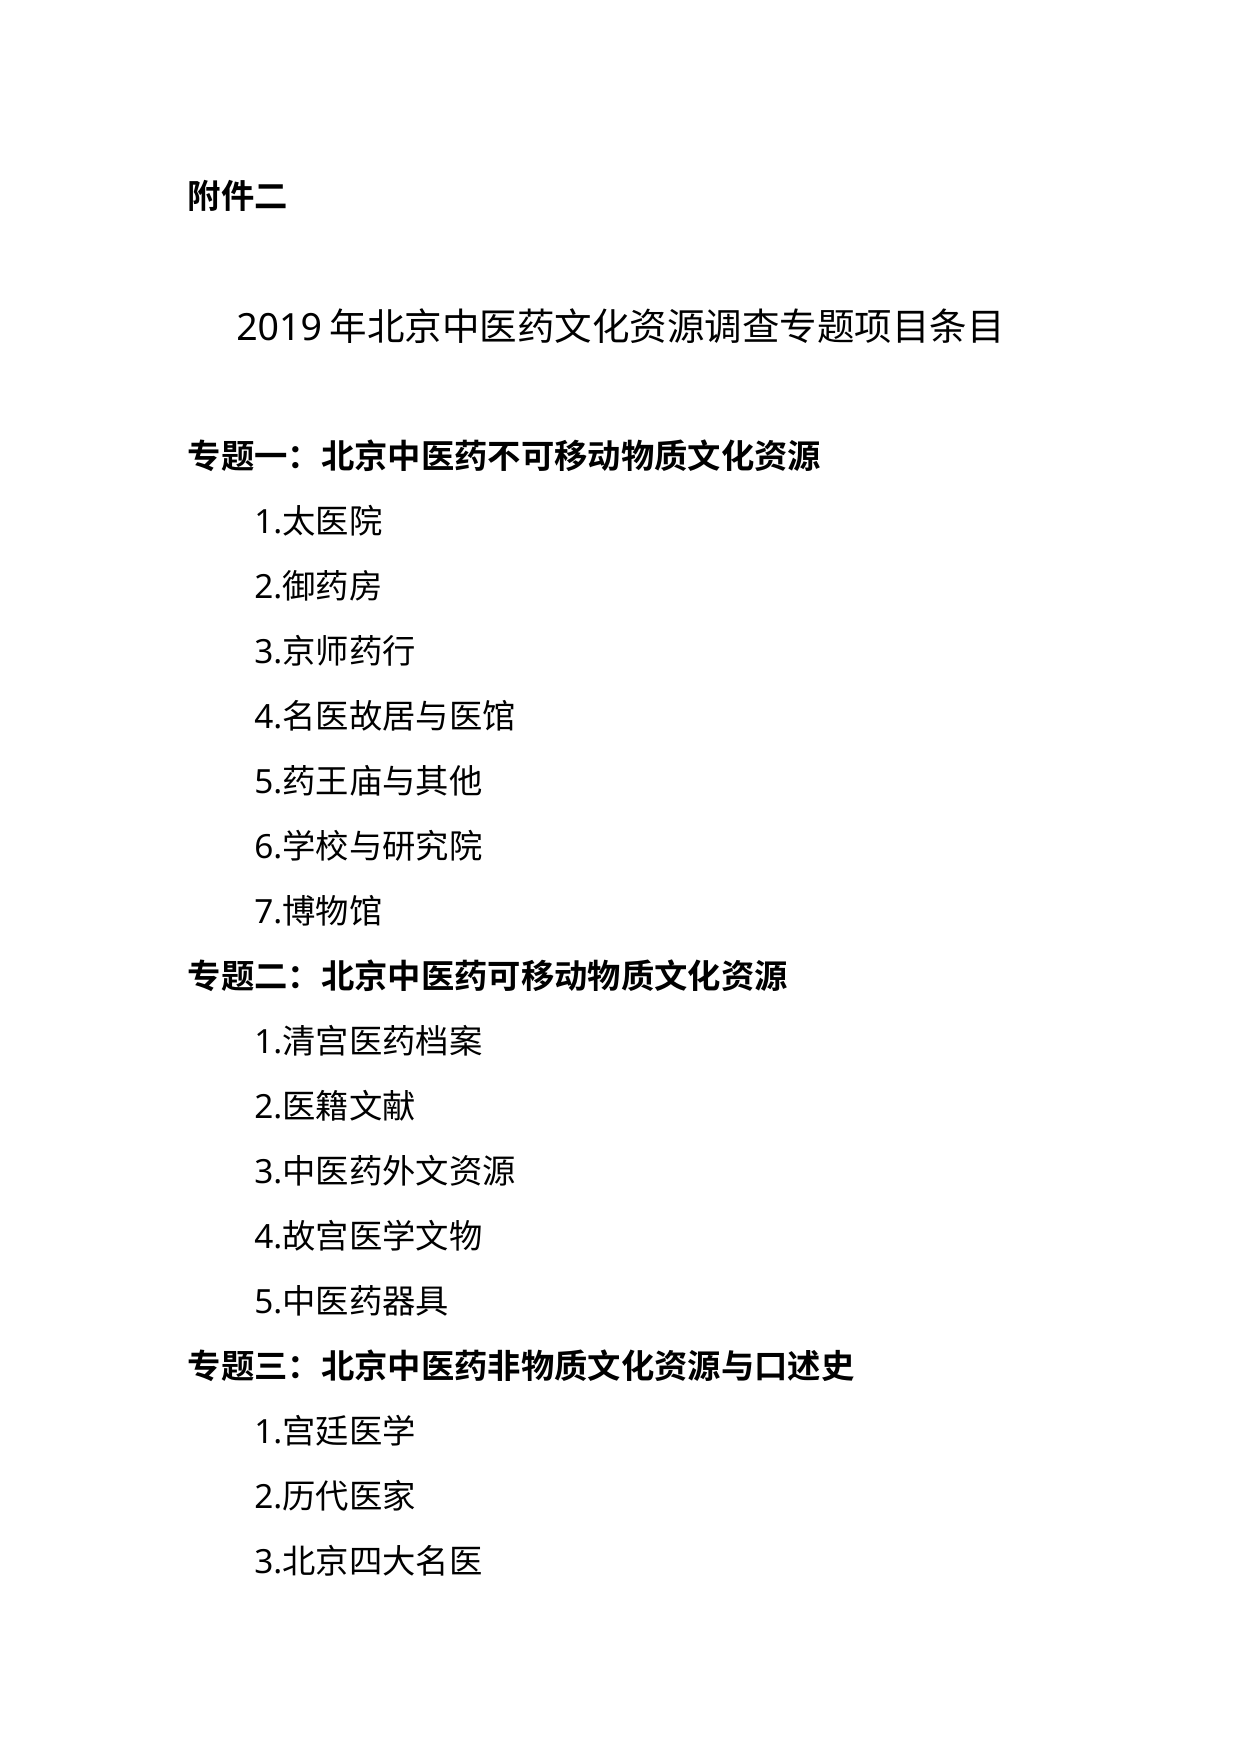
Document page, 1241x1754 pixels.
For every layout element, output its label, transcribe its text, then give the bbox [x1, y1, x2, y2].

text 2019年北京中医药文化资源调查专题项目条目 [187, 292, 1053, 357]
text 5.中医药器具 [187, 1267, 1053, 1332]
text 5.药王庙与其他 [187, 747, 1053, 812]
text 1.太医院 [187, 487, 1053, 552]
text 4.故宫医学文物 [187, 1202, 1053, 1267]
text 4.名医故居与医馆 [187, 682, 1053, 747]
text 7.博物馆 [187, 877, 1053, 942]
text 专题一：北京中医药不可移动物质文化资源 [187, 422, 1053, 487]
text 2.御药房 [187, 552, 1053, 617]
text 2.历代医家 [187, 1462, 1053, 1527]
text 1.宫廷医学 [187, 1397, 1053, 1462]
text 专题二：北京中医药可移动物质文化资源 [187, 942, 1053, 1007]
text 3.京师药行 [187, 617, 1053, 682]
text 2.医籍文献 [187, 1072, 1053, 1137]
text 3.中医药外文资源 [187, 1137, 1053, 1202]
text 附件二 [187, 162, 1053, 227]
text 6.学校与研究院 [187, 812, 1053, 877]
text 3.北京四大名医 [187, 1527, 1053, 1592]
text 1.清宫医药档案 [187, 1007, 1053, 1072]
text 专题三：北京中医药非物质文化资源与口述史 [187, 1332, 1053, 1397]
